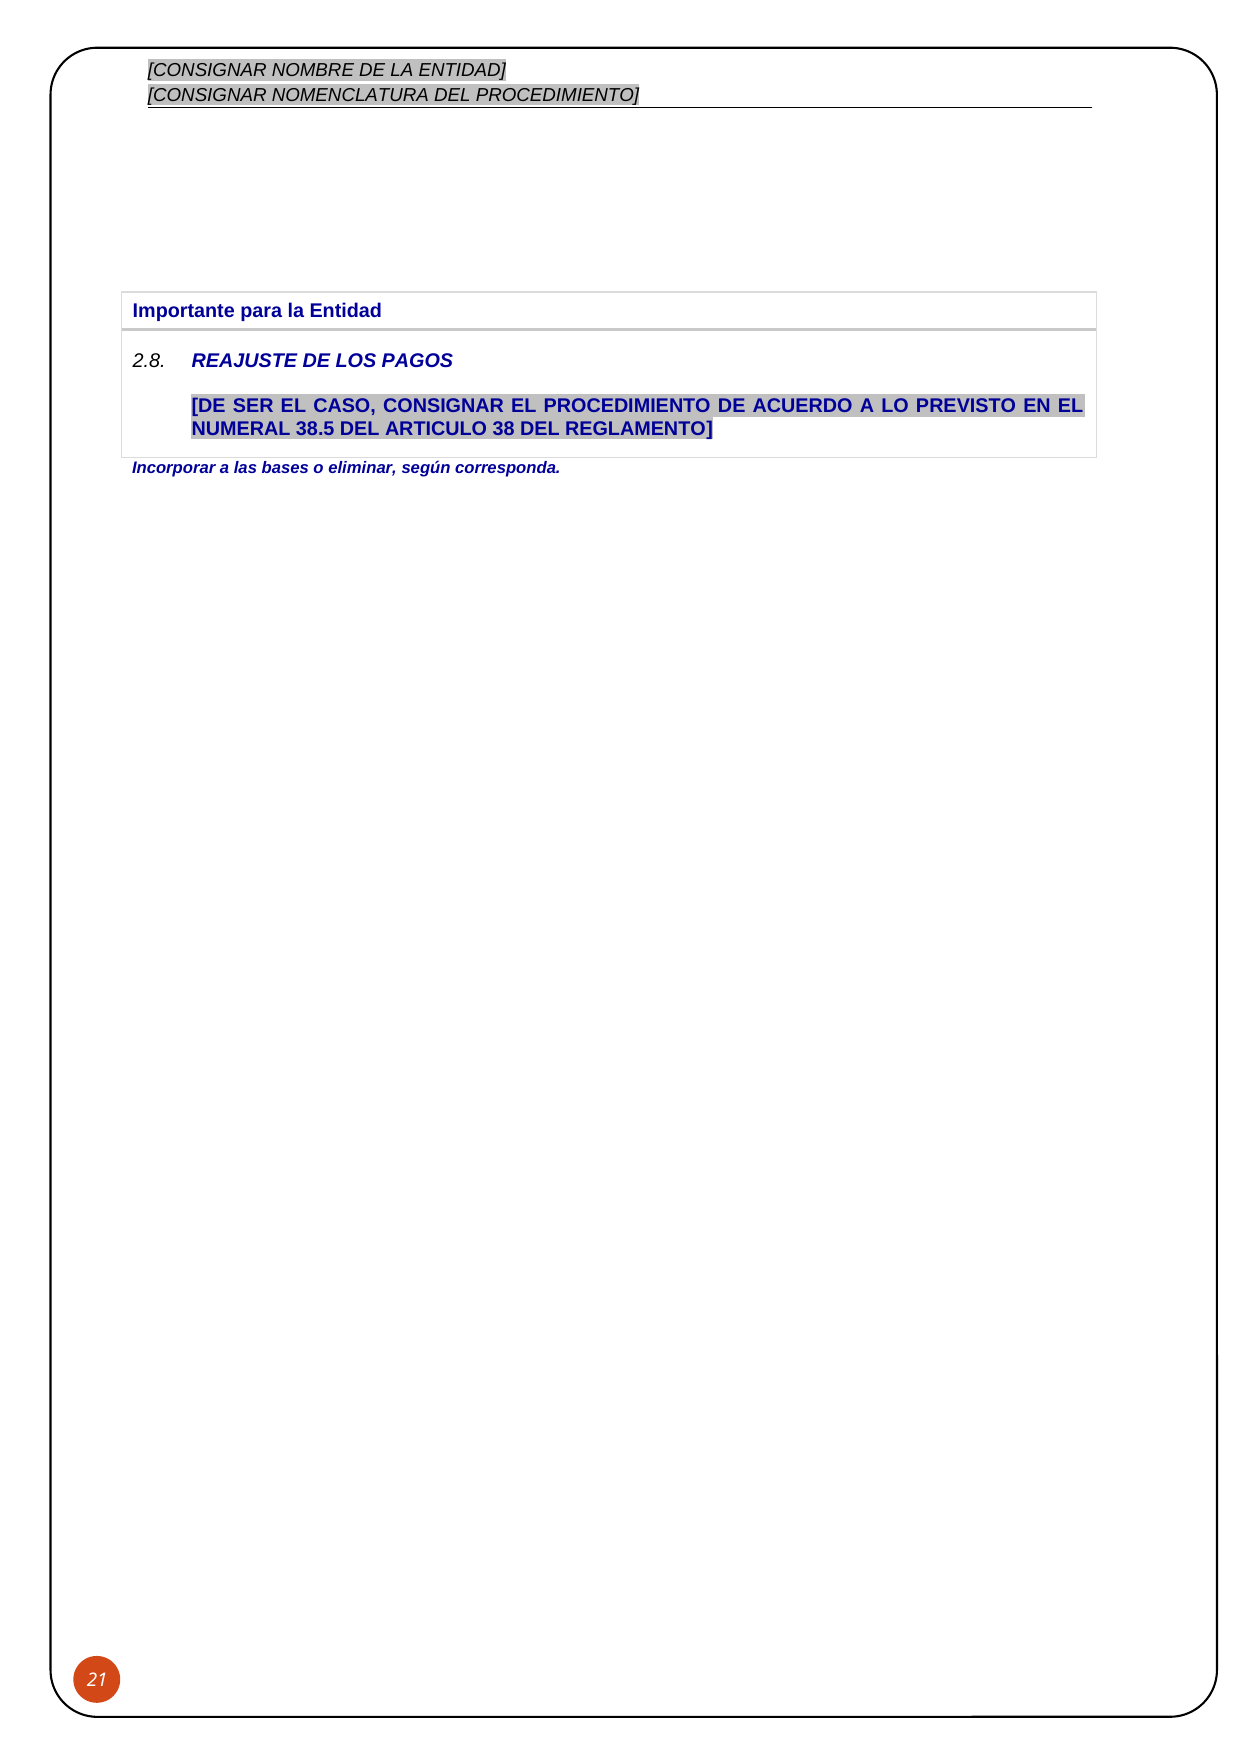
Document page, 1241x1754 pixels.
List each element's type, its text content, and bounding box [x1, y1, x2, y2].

table_header Importante para la Entidad [122, 293, 1096, 328]
text Incorporar a las bases o eliminar, según corresponda. [132, 458, 1092, 477]
table_cell REAJUSTE DE LOS PAGOS [DE SER EL CASO, CONSIGNAR EL PROCEDIMIENTO DE ACUERDO A LO PREVISTO EN EL NUMERAL 38.5 DEL ARTICULO 38 DEL REGLAMENTO] [122, 331, 1096, 457]
